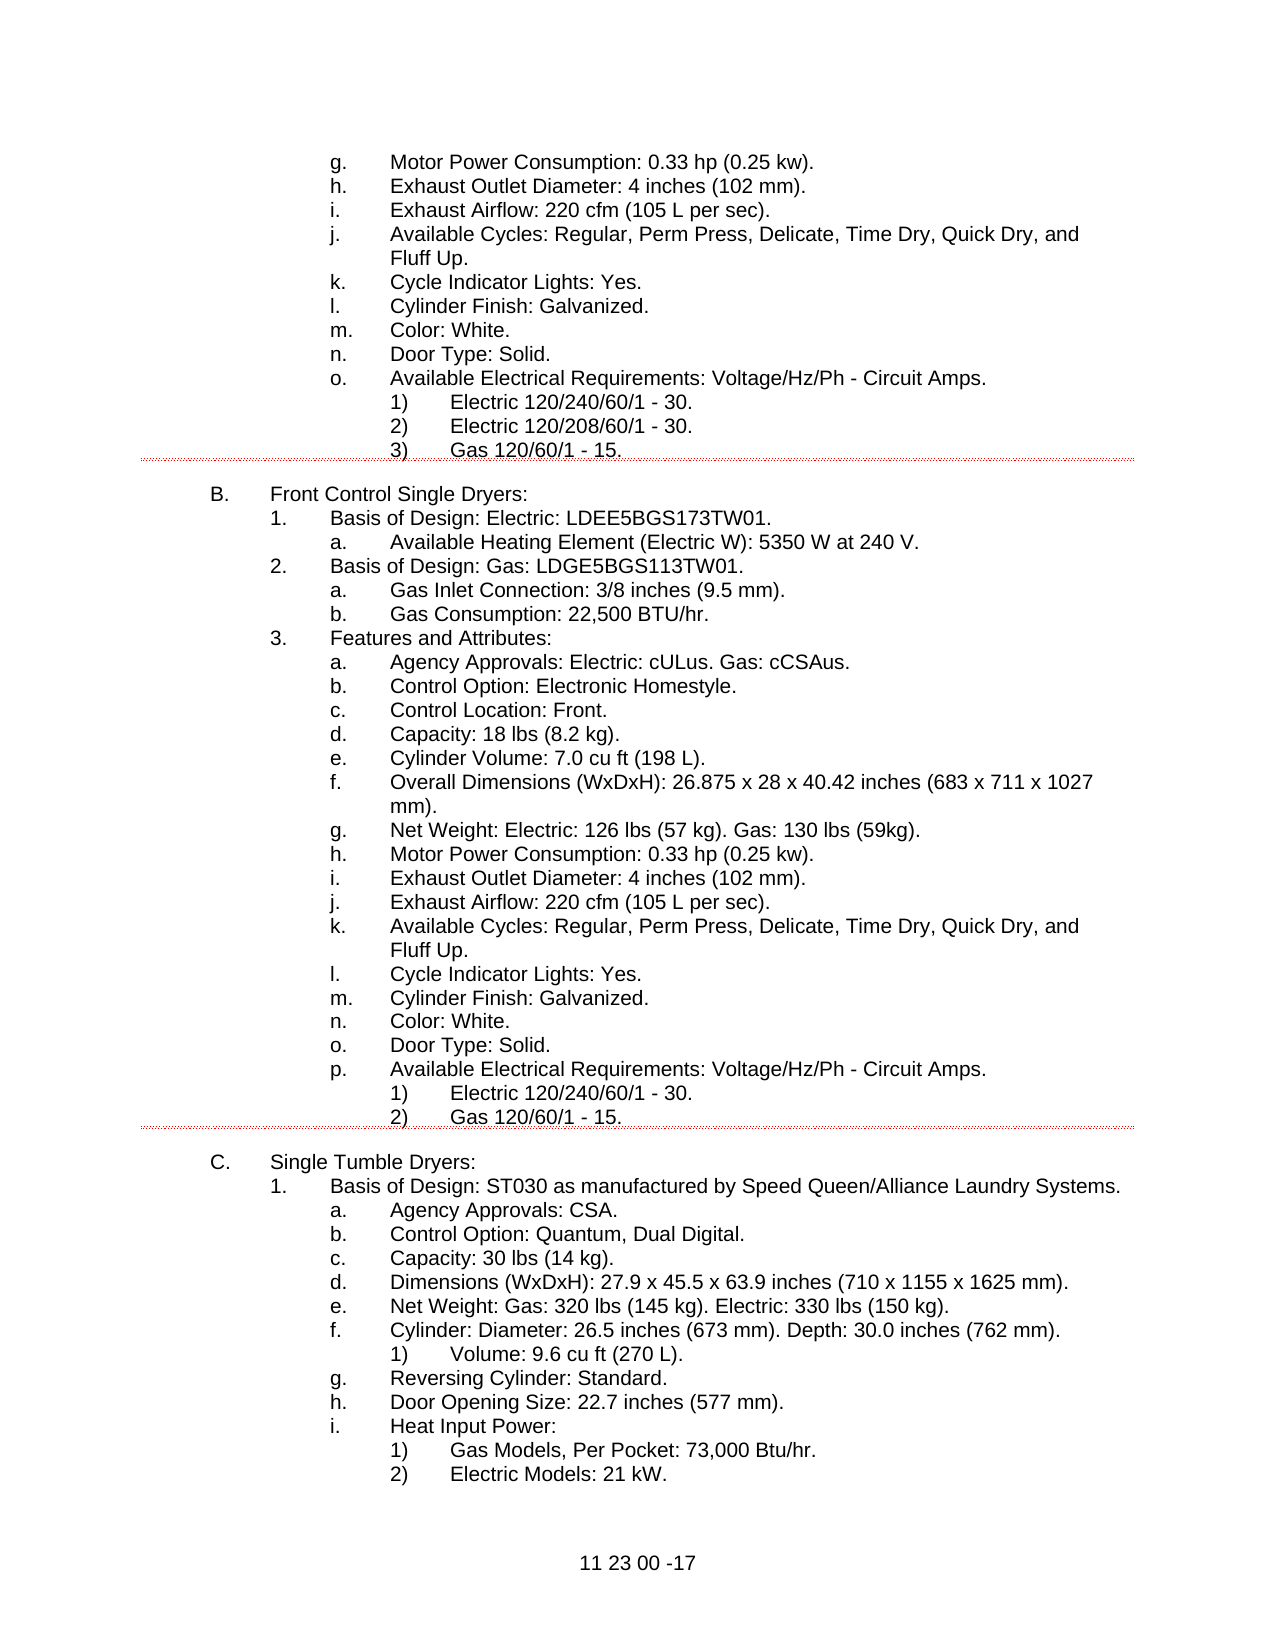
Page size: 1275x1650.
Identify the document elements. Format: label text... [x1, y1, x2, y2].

list Single Tumble Dryers: [210, 1150, 1125, 1174]
list Electric 120/208/60/1 - 30. [390, 413, 1125, 437]
list Electric 120/240/60/1 - 30. [390, 1081, 1125, 1105]
list Exhaust Airflow: 220 cfm (105 L per sec). [330, 889, 1125, 913]
list Basis of Design: Gas: LDGE5BGS113TW01. [270, 554, 1125, 578]
list Agency Approvals: Electric: cULus. Gas: cCSAus. [330, 650, 1125, 674]
list Basis of Design: Electric: LDEE5BGS173TW01. [270, 506, 1125, 530]
list Volume: 9.6 cu ft (270 L). [390, 1342, 1125, 1366]
list Net Weight: Electric: 126 lbs (57 kg). Gas: 130 lbs (59kg). [330, 818, 1125, 842]
list Electric Models: 21 kW. [390, 1461, 1125, 1485]
list Overall Dimensions (WxDxH): 26.875 x 28 x 40.42 inches (683 x 711 x 1027 mm). [330, 770, 1125, 818]
list Available Cycles: Regular, Perm Press, Delicate, Time Dry, Quick Dry, and Fluff Up. [330, 222, 1125, 270]
list Basis of Design: ST030 as manufactured by Speed Queen/Alliance Laundry Systems. [270, 1174, 1125, 1198]
list Dimensions (WxDxH): 27.9 x 45.5 x 63.9 inches (710 x 1155 x 1625 mm). [330, 1270, 1125, 1294]
list Available Heating Element (Electric W): 5350 W at 240 V. [330, 530, 1125, 554]
list Cycle Indicator Lights: Yes. [330, 961, 1125, 985]
list Gas Consumption: 22,500 BTU/hr. [330, 602, 1125, 626]
list Agency Approvals: CSA. [330, 1198, 1125, 1222]
list Gas 120/60/1 - 15. [390, 1105, 1125, 1129]
list Gas 120/60/1 - 15. [390, 437, 1125, 461]
list Cylinder Finish: Galvanized. [330, 294, 1125, 318]
list Net Weight: Gas: 320 lbs (145 kg). Electric: 330 lbs (150 kg). [330, 1294, 1125, 1318]
list Motor Power Consumption: 0.33 hp (0.25 kw). [330, 842, 1125, 866]
list Reversing Cylinder: Standard. [330, 1366, 1125, 1389]
list Cylinder: Diameter: 26.5 inches (673 mm). Depth: 30.0 inches (762 mm). [330, 1318, 1125, 1342]
list Gas Models, Per Pocket: 73,000 Btu/hr. [390, 1437, 1125, 1461]
list Cylinder Volume: 7.0 cu ft (198 L). [330, 746, 1125, 770]
list Electric 120/240/60/1 - 30. [390, 389, 1125, 413]
list Exhaust Airflow: 220 cfm (105 L per sec). [330, 198, 1125, 222]
list Color: White. [330, 318, 1125, 342]
list Exhaust Outlet Diameter: 4 inches (102 mm). [330, 866, 1125, 889]
list Door Type: Solid. [330, 342, 1125, 366]
list Cylinder Finish: Galvanized. [330, 985, 1125, 1009]
list Motor Power Consumption: 0.33 hp (0.25 kw). [330, 150, 1125, 174]
list Available Cycles: Regular, Perm Press, Delicate, Time Dry, Quick Dry, and Fluff Up. [330, 913, 1125, 961]
list Exhaust Outlet Diameter: 4 inches (102 mm). [330, 174, 1125, 198]
list Color: White. [330, 1009, 1125, 1033]
list Gas Inlet Connection: 3/8 inches (9.5 mm). [330, 578, 1125, 602]
list Control Option: Electronic Homestyle. [330, 674, 1125, 698]
list Control Location: Front. [330, 698, 1125, 722]
list Capacity: 18 lbs (8.2 kg). [330, 722, 1125, 746]
list Cycle Indicator Lights: Yes. [330, 270, 1125, 294]
list Control Option: Quantum, Dual Digital. [330, 1222, 1125, 1246]
list Door Type: Solid. [330, 1033, 1125, 1057]
list Available Electrical Requirements: Voltage/Hz/Ph - Circuit Amps. [330, 366, 1125, 389]
list Capacity: 30 lbs (14 kg). [330, 1246, 1125, 1270]
list Door Opening Size: 22.7 inches (577 mm). [330, 1389, 1125, 1413]
list Available Electrical Requirements: Voltage/Hz/Ph - Circuit Amps. [330, 1057, 1125, 1081]
list Heat Input Power: [330, 1413, 1125, 1437]
list Front Control Single Dryers: [210, 482, 1125, 506]
list Features and Attributes: [270, 626, 1125, 650]
